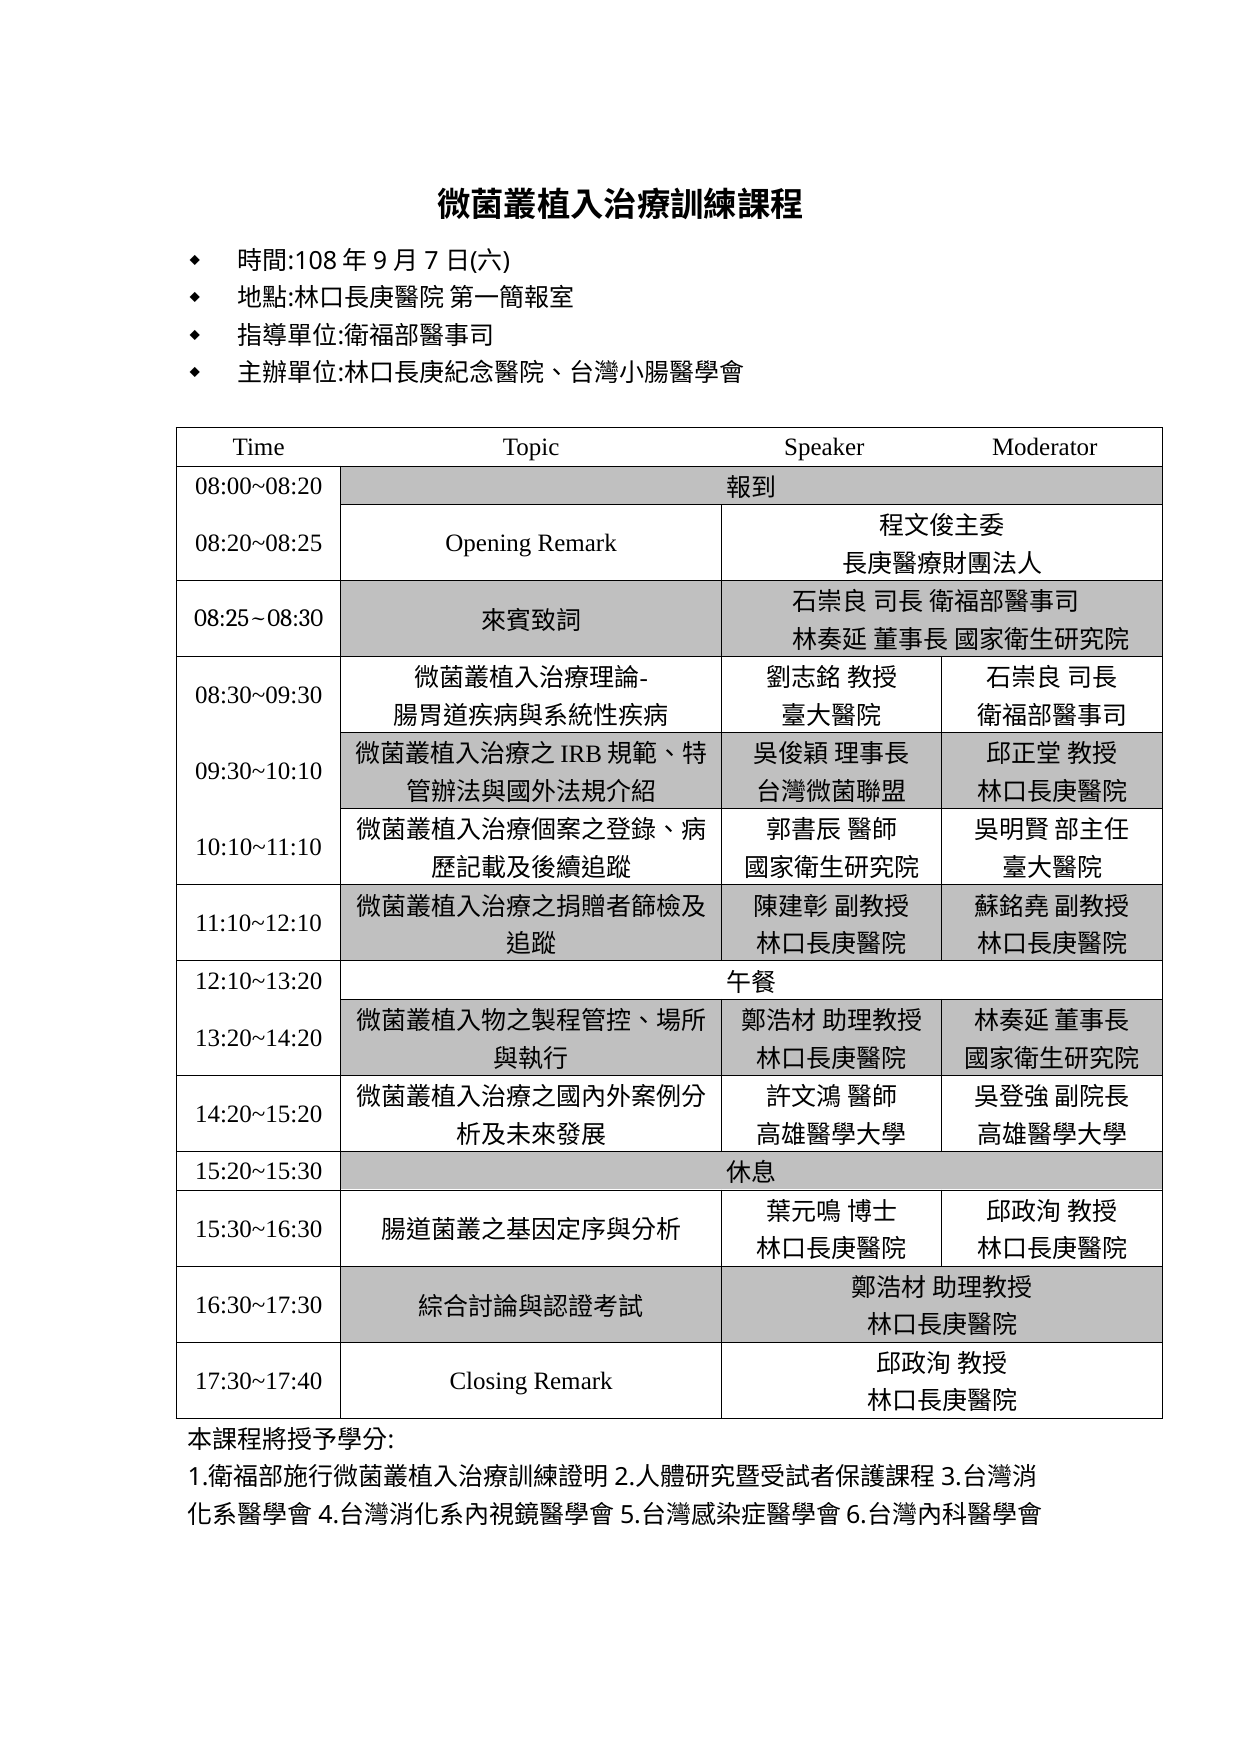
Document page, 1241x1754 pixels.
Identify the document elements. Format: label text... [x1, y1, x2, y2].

text 微菌叢植入治療訓練課程 [187, 164, 1053, 239]
table_cell 10:10~11:10 [177, 808, 340, 884]
list 時間:108年 9 月 7 日(六) [187, 239, 1053, 277]
table_cell 微菌叢植入物之製程管控、場所與執行 [341, 1000, 721, 1075]
table_cell 08:00~08:20 [177, 467, 340, 504]
table_cell 石崇良 司長 衛福部醫事司 林奏延 董事長 國家衛生研究院 [722, 581, 1162, 656]
table_cell 08:25~08:30 [177, 581, 340, 656]
table_cell 微菌叢植入治療個案之登錄、病歷記載及後續追蹤 [341, 809, 721, 884]
table_cell 08:30~09:30 [177, 657, 340, 732]
table_cell 報到 [341, 467, 1162, 504]
table_cell 鄭浩材 助理教授 林口長庚醫院 [722, 1267, 1162, 1342]
table_cell 09:30~10:10 [177, 732, 340, 808]
table_cell 13:20~14:20 [177, 999, 340, 1075]
table_cell 15:30~16:30 [177, 1191, 340, 1266]
table_cell 邱正堂 教授 林口長庚醫院 [942, 733, 1162, 808]
table_cell 程文俊主委 長庚醫療財團法人 [722, 505, 1162, 580]
table_cell 許文鴻 醫師 高雄醫學大學 [722, 1076, 941, 1151]
text 1.衛福部施行微菌叢植入治療訓練證明 2.人體研究暨受試者保護課程 3.台灣消化系醫學會 4.台灣消化系內視鏡醫學會 5.台灣感染症醫學會6.台灣內科醫學會 [187, 1456, 1053, 1531]
list 指導單位:衛福部醫事司 [187, 314, 1053, 352]
table_cell 吳登強 副院長 高雄醫學大學 [942, 1076, 1162, 1151]
table_cell 林奏延 董事長 國家衛生研究院 [942, 1000, 1162, 1075]
table_cell 17:30~17:40 [177, 1343, 340, 1418]
text 本課程將授予學分: [187, 1419, 1053, 1456]
table_cell 08:20~08:25 [177, 504, 340, 580]
table_cell 陳建彰 副教授 林口長庚醫院 [722, 885, 941, 960]
table_cell Closing Remark [341, 1343, 721, 1418]
table_cell 午餐 [341, 961, 1162, 999]
table_cell 11:10~12:10 [177, 885, 340, 960]
table_cell 14:20~15:20 [177, 1076, 340, 1151]
table_cell 蘇銘堯 副教授 林口長庚醫院 [942, 885, 1162, 960]
table_cell 15:20~15:30 [177, 1152, 340, 1189]
table_cell 綜合討論與認證考試 [341, 1267, 721, 1342]
table_cell 微菌叢植入治療之國內外案例分析及未來發展 [341, 1076, 721, 1151]
list 主辦單位:林口長庚紀念醫院、台灣小腸醫學會 [187, 352, 1053, 389]
table_cell 吳俊穎 理事長 台灣微菌聯盟 [722, 733, 941, 808]
table_cell 葉元鳴 博士 林口長庚醫院 [722, 1191, 941, 1266]
table_header Moderator [927, 428, 1162, 466]
table_cell 腸道菌叢之基因定序與分析 [341, 1191, 721, 1266]
table_cell 微菌叢植入治療之捐贈者篩檢及追蹤 [341, 885, 721, 960]
table_header Time [177, 428, 341, 466]
table_cell 16:30~17:30 [177, 1267, 340, 1342]
table_cell 石崇良 司長 衛福部醫事司 [942, 657, 1162, 732]
table_cell 12:10~13:20 [177, 961, 340, 999]
table_cell 劉志銘 教授 臺大醫院 [722, 657, 941, 732]
table_cell 鄭浩材 助理教授 林口長庚醫院 [722, 1000, 941, 1075]
table_header Speaker [721, 428, 927, 466]
table_cell 微菌叢植入治療理論- 腸胃道疾病與系統性疾病 [341, 657, 721, 732]
table_cell 邱政洵 教授 林口長庚醫院 [942, 1191, 1162, 1266]
table_cell 邱政洵 教授 林口長庚醫院 [722, 1343, 1162, 1418]
list 地點:林口長庚醫院 第一簡報室 [187, 277, 1053, 314]
table_cell Opening Remark [341, 505, 721, 580]
table_cell 休息 [341, 1152, 1162, 1189]
table_cell 吳明賢 部主任 臺大醫院 [942, 809, 1162, 884]
table_cell 微菌叢植入治療之IRB規範、特管辦法與國外法規介紹 [341, 733, 721, 808]
table_header Topic [341, 428, 721, 466]
table_cell 郭書辰 醫師 國家衛生研究院 [722, 809, 941, 884]
table_cell 來賓致詞 [341, 581, 721, 656]
